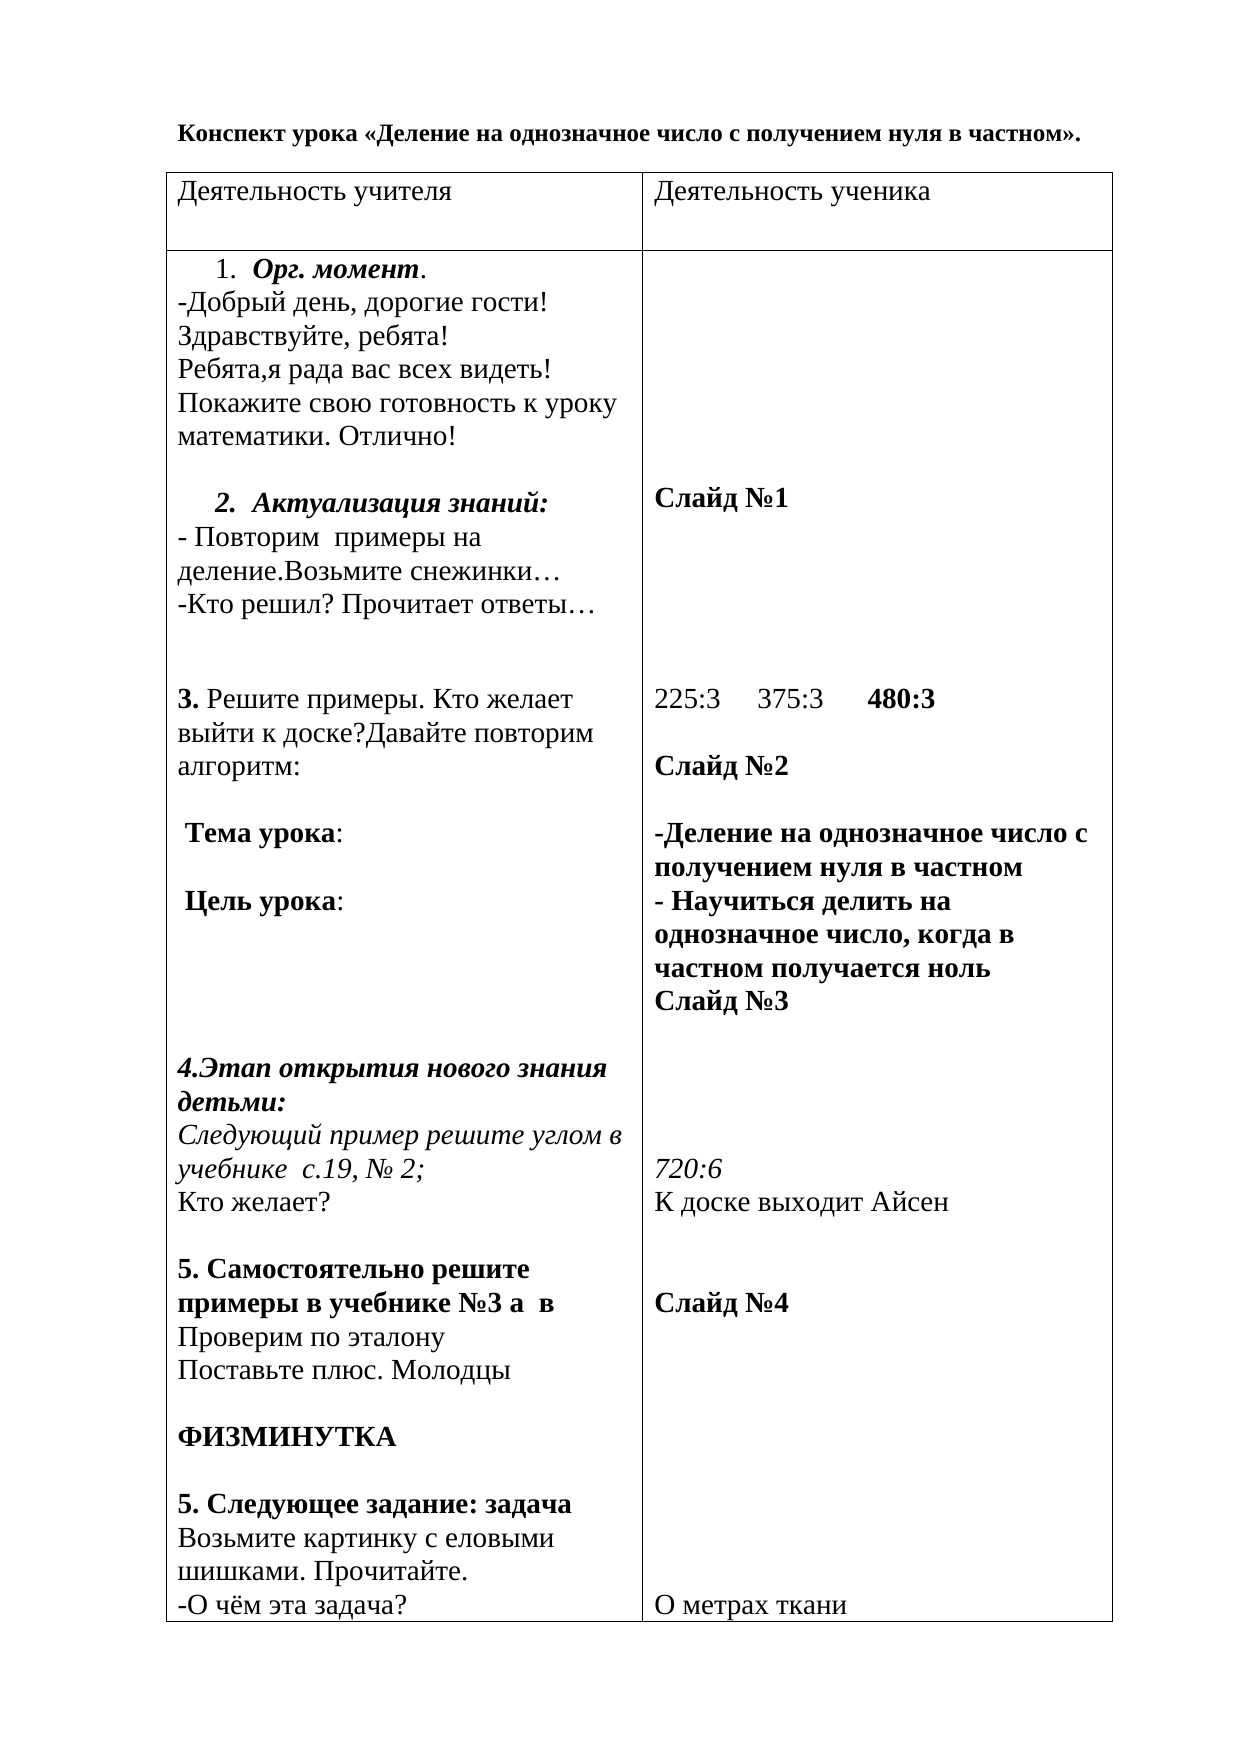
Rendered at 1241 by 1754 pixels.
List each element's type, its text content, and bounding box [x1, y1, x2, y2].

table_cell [643, 251, 1112, 1621]
table_header Деятельность ученика [643, 173, 1112, 250]
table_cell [167, 251, 642, 1621]
table_header Деятельность учителя [167, 173, 642, 250]
text Конспект урока «Деление на однозначное число с получением нуля в частном». [177, 118, 1152, 147]
